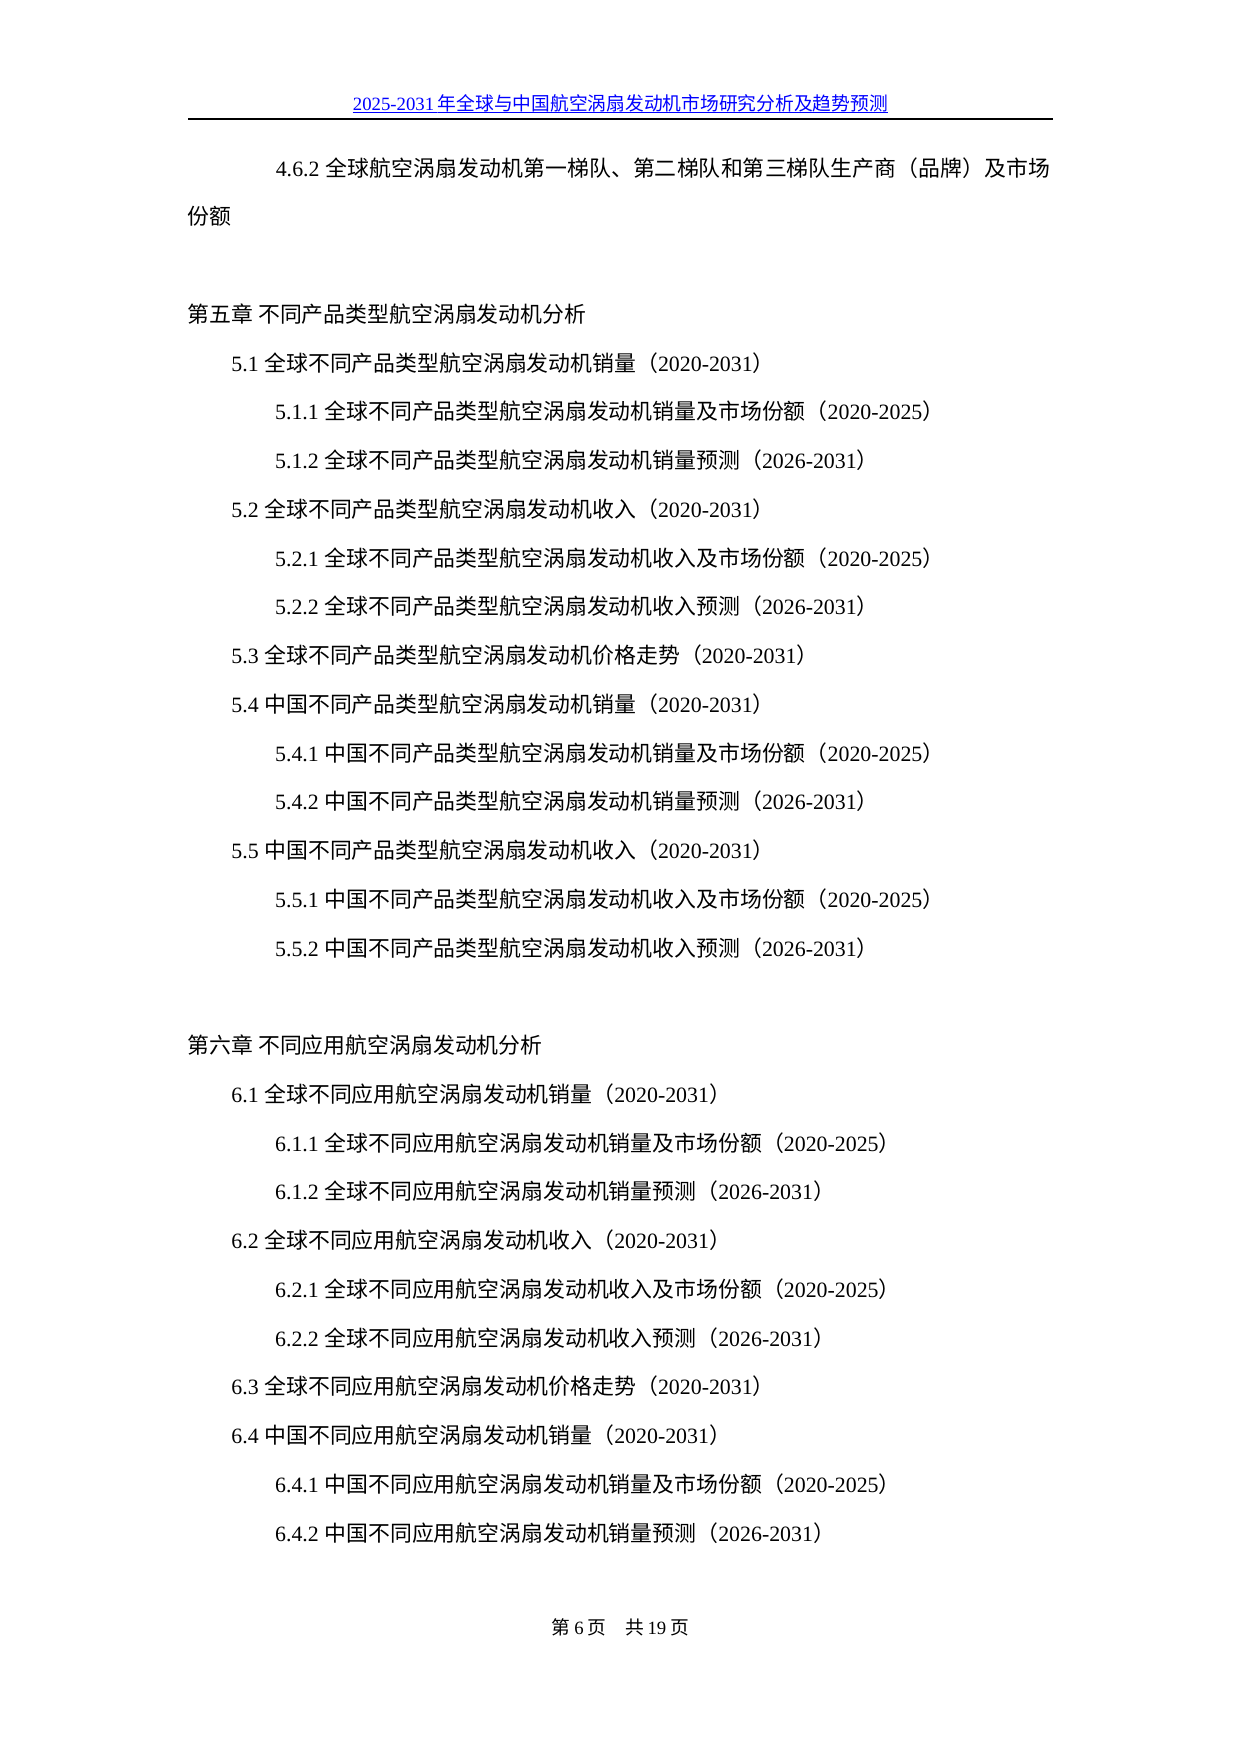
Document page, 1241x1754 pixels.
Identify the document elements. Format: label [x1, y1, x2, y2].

text [187, 150, 1053, 1548]
